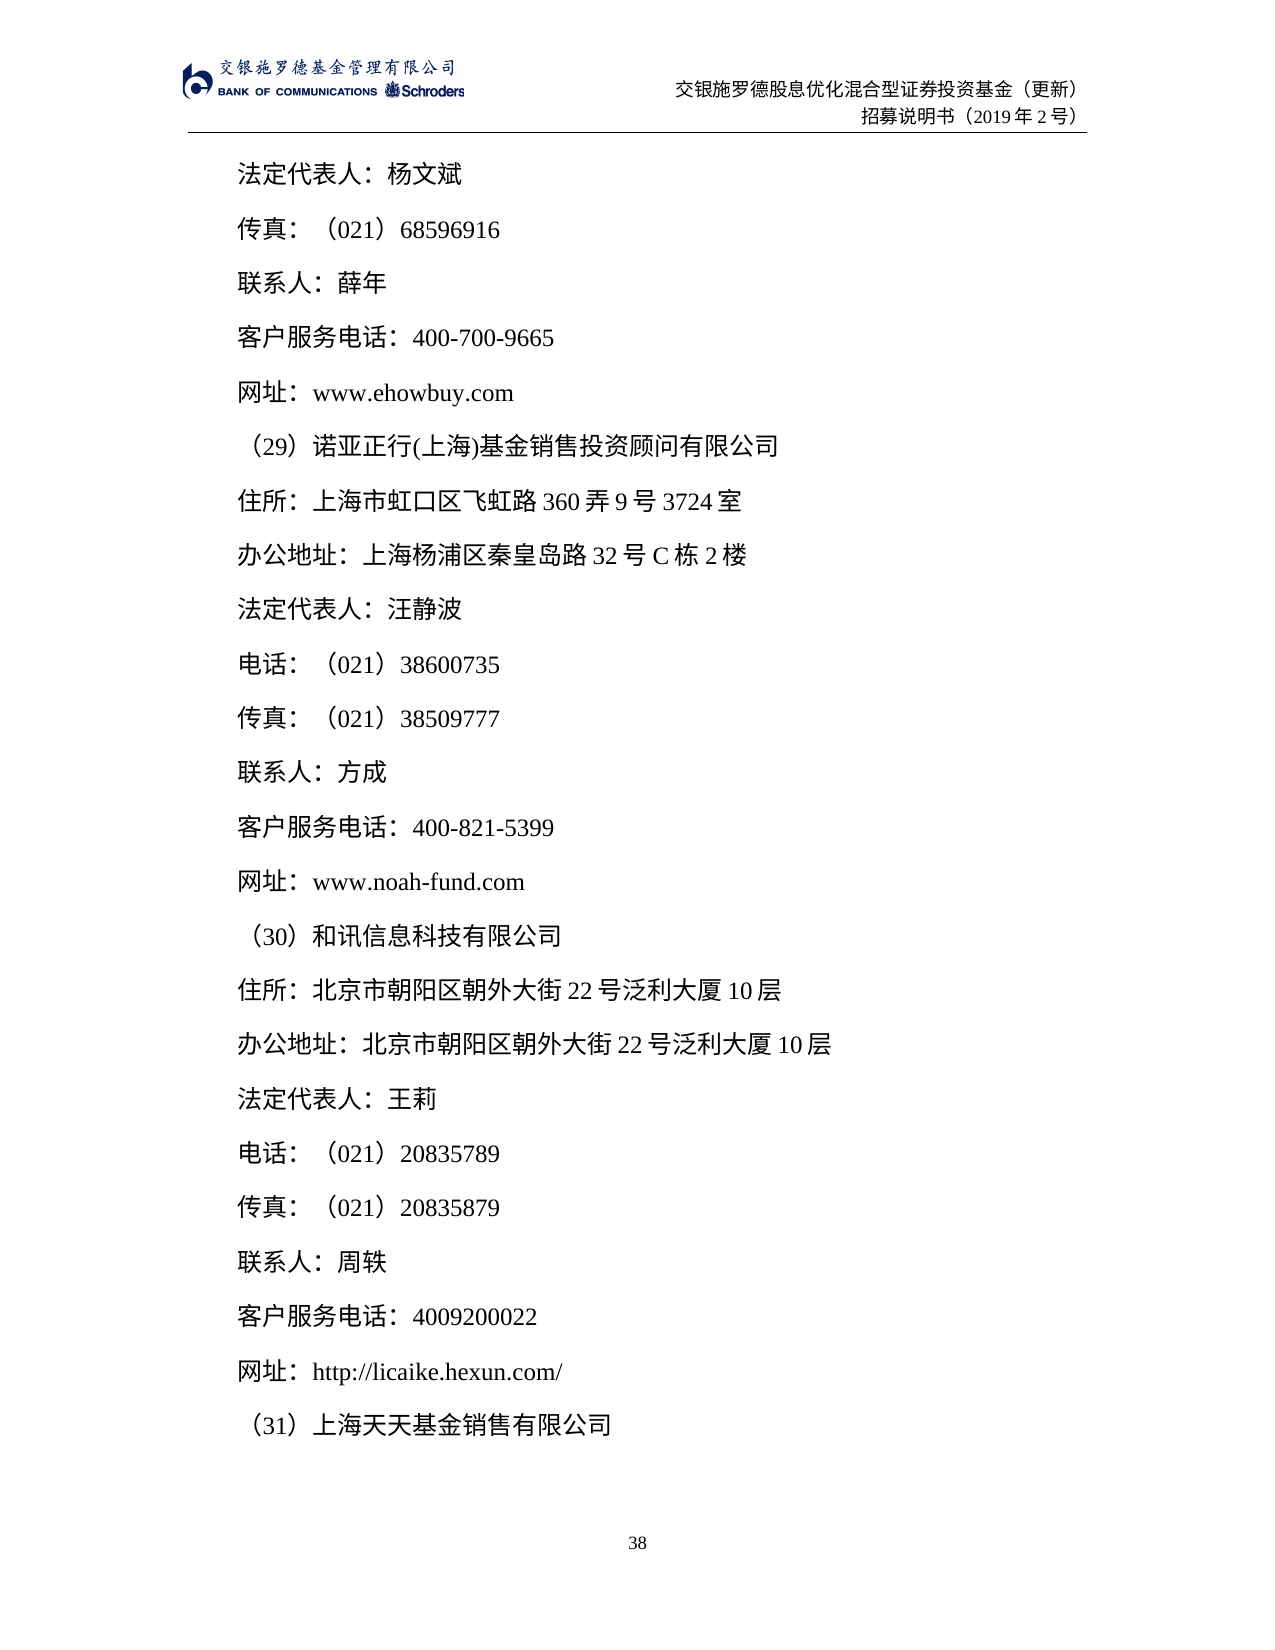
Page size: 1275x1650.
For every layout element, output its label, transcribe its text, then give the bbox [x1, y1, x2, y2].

text 客户服务电话：4009200022 [187, 1297, 1087, 1333]
text 电话：（021）20835789 [187, 1133, 1087, 1170]
text 办公地址：北京市朝阳区朝外大街22号泛利大厦10层 [187, 1025, 1087, 1061]
text 网址：www.noah-fund.com [187, 862, 1087, 898]
text 客户服务电话：400-700-9665 [187, 318, 1087, 354]
text 住所：上海市虹口区飞虹路360弄9号3724室 [187, 481, 1087, 517]
text 法定代表人：汪静波 [187, 590, 1087, 626]
text 联系人：方成 [187, 753, 1087, 789]
text 网址：http://licaike.hexun.com/ [187, 1351, 1087, 1387]
text （30）和讯信息科技有限公司 [187, 916, 1087, 952]
text 住所：北京市朝阳区朝外大街22号泛利大厦10层 [187, 970, 1087, 1007]
text （31）上海天天基金销售有限公司 [187, 1405, 1087, 1442]
picture [182, 59, 464, 99]
text 法定代表人：杨文斌 [187, 155, 1087, 191]
text 联系人：周轶 [187, 1242, 1087, 1278]
text 联系人：薛年 [187, 263, 1087, 300]
text 网址：www.ehowbuy.com [187, 372, 1087, 408]
text 电话：（021）38600735 [187, 644, 1087, 680]
text （29）诺亚正行(上海)基金销售投资顾问有限公司 [187, 427, 1087, 463]
text 传真：（021）20835879 [187, 1188, 1087, 1224]
text 传真：（021）68596916 [187, 209, 1087, 245]
text 法定代表人：王莉 [187, 1079, 1087, 1115]
text 客户服务电话：400-821-5399 [187, 807, 1087, 843]
text 办公地址：上海杨浦区秦皇岛路32号C栋 2楼 [187, 535, 1087, 572]
text 传真：（021）38509777 [187, 698, 1087, 735]
